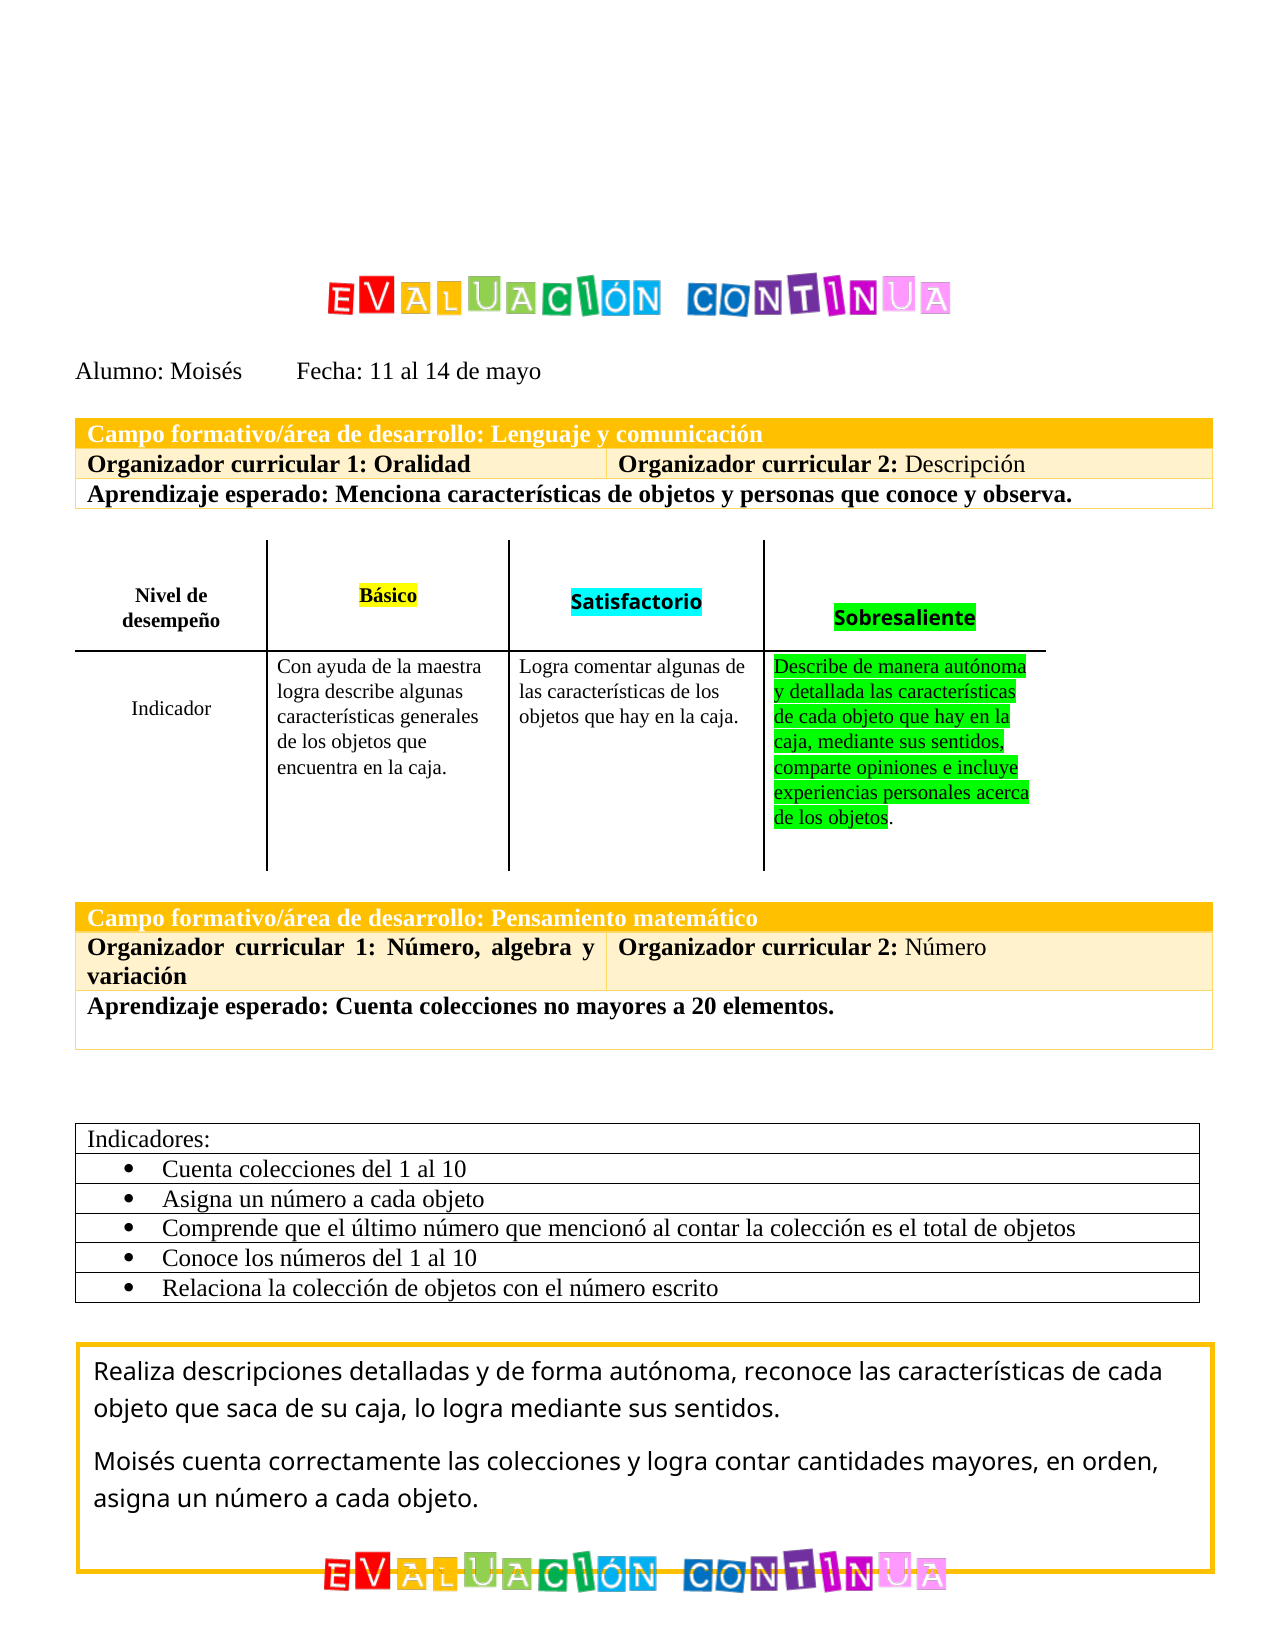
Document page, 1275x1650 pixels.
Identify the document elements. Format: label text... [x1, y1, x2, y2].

table_cell Organizador curricular 2: Descripción [607, 449, 1212, 478]
table_cell Asigna un número a cada objeto [76, 1184, 1199, 1212]
table_header Campo formativo/área de desarrollo: Pensamiento matemático [76, 903, 1212, 931]
table_cell Organizador curricular 2: Número [607, 933, 1212, 990]
picture [320, 263, 955, 320]
table_cell Indicador [75, 652, 266, 871]
table_header Satisfactorio [510, 540, 763, 650]
table_cell Aprendizaje esperado: Menciona características de objetos y personas que conoce y observa. [76, 479, 1212, 507]
table_header Sobresaliente [765, 540, 1046, 650]
table_cell Organizador curricular 1: Número, algebra y variación [76, 933, 606, 990]
table_cell Logra comentar algunas de las características de los objetos que hay en la caja. [510, 652, 763, 871]
table_cell Comprende que el último número que mencionó al contar la colección es el total de objetos [76, 1214, 1199, 1242]
picture [316, 1539, 951, 1596]
table_header Campo formativo/área de desarrollo: Lenguaje y comunicación [76, 419, 1212, 448]
table_cell Conoce los números del 1 al 10 [76, 1243, 1199, 1272]
table_cell Relaciona la colección de objetos con el número escrito [76, 1273, 1199, 1302]
table_cell Describe de manera autónoma y detallada las características de cada objeto que hay en la caja, mediante sus sentidos, comparte opiniones e incluye experiencias personales acerca de los objetos. [765, 652, 1046, 871]
table_cell Con ayuda de la maestra logra describe algunas características generales de los objetos que encuentra en la caja. [268, 652, 508, 871]
table_cell Organizador curricular 1: Oralidad [76, 449, 606, 478]
text Alumno: Moisés Fecha: 11 al 14 de mayo [75, 356, 1200, 385]
table_cell Aprendizaje esperado: Cuenta colecciones no mayores a 20 elementos. [76, 991, 1212, 1048]
table_header Nivel de desempeño [75, 540, 266, 650]
table_header Indicadores: [76, 1124, 1199, 1153]
table_cell Cuenta colecciones del 1 al 10 [76, 1154, 1199, 1183]
table_header Básico [268, 540, 508, 650]
